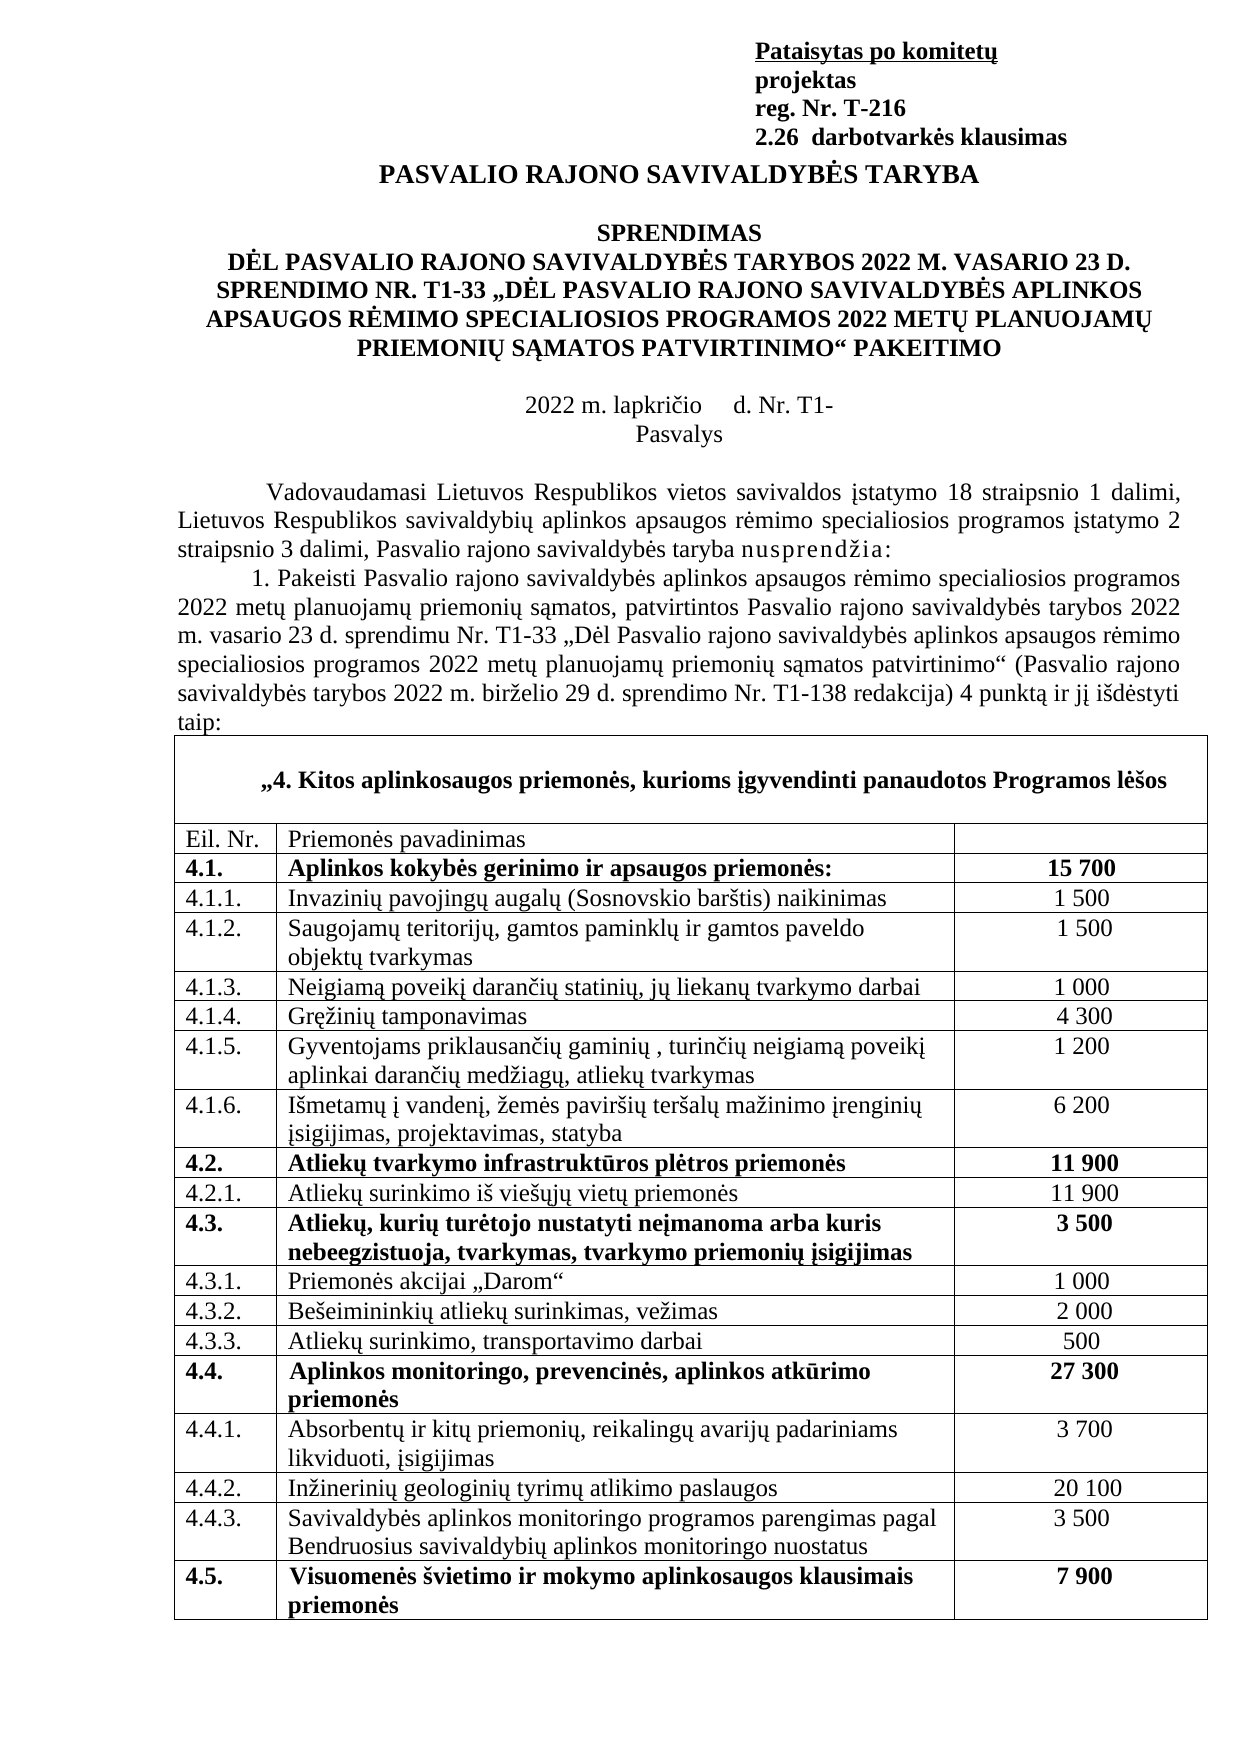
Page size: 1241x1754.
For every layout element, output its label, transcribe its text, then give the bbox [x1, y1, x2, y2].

table_cell 4.3.3. [175, 1326, 276, 1355]
table_cell 4.1.4. [175, 1001, 276, 1030]
table_cell 4.5. [175, 1561, 276, 1619]
table_header „4. Kitos aplinkosaugos priemonės, kurioms įgyvendinti panaudotos Programos lėšos [175, 736, 1207, 823]
table_cell Eil. Nr. [175, 824, 276, 852]
table_cell 1 500 [955, 913, 1207, 971]
table_cell 27 300 [955, 1356, 1207, 1413]
table_cell 4.4.1. [175, 1414, 276, 1472]
table_cell 4.3. [175, 1208, 276, 1265]
table_cell 4.4. [175, 1356, 276, 1413]
table_cell Neigiamą poveikį darančių statinių, jų liekanų tvarkymo darbai [277, 972, 954, 1000]
table_cell Atliekų tvarkymo infrastruktūros plėtros priemonės [277, 1148, 954, 1177]
table_cell 4.1.6. [175, 1090, 276, 1147]
table_cell Priemonės akcijai „Darom“ [277, 1266, 954, 1295]
table_cell 20 100 [955, 1473, 1207, 1502]
table_cell 3 700 [955, 1414, 1207, 1472]
text DĖL Pasvalio rajono savivaldybės tarybos 2022 m. vasario 23 d. sprendimo nr. t1-33 „Dėl Pasvalio rajono savivaldybės aplinkos apsaugos rėmimo specialiosios programos 2022 metų PLANUOJAMŲ PRIEMONIŲ SĄMATOS patvirtinimo“ pakeitimo [177, 247, 1181, 362]
table_cell 1 000 [955, 972, 1207, 1000]
table_cell 4.1.5. [175, 1031, 276, 1089]
table_cell 4.4.2. [175, 1473, 276, 1502]
table_cell 6 200 [955, 1090, 1207, 1147]
table_cell 7 900 [955, 1561, 1207, 1619]
table_cell 4.1. [175, 854, 276, 882]
table_cell 4.1.1. [175, 883, 276, 912]
table_cell 3 500 [955, 1208, 1207, 1265]
table_cell 4.2.1. [175, 1178, 276, 1207]
table_cell 11 900 [955, 1178, 1207, 1207]
table_cell Išmetamų į vandenį, žemės paviršių teršalų mažinimo įrenginių įsigijimas, projektavimas, statyba [277, 1090, 954, 1147]
table_cell Gręžinių tamponavimas [277, 1001, 954, 1030]
table_cell Priemonės pavadinimas [277, 824, 954, 852]
table_cell Visuomenės švietimo ir mokymo aplinkosaugos klausimais priemonės [277, 1561, 954, 1619]
table_cell Gyventojams priklausančių gaminių , turinčių neigiamą poveikį aplinkai darančių medžiagų, atliekų tvarkymas [277, 1031, 954, 1089]
table_cell Absorbentų ir kitų priemonių, reikalingų avarijų padariniams likviduoti, įsigijimas [277, 1414, 954, 1472]
text Vadovaudamasi Lietuvos Respublikos vietos savivaldos įstatymo 18 straipsnio 1 dalimi, Lietuvos Respublikos savivaldybių aplinkos apsaugos rėmimo specialiosios programos įstatymo 2 straipsnio 3 dalimi, Pasvalio rajono savivaldybės taryba nusprendžia: [177, 477, 1181, 563]
table_cell Savivaldybės aplinkos monitoringo programos parengimas pagal Bendruosius savivaldybių aplinkos monitoringo nuostatus [277, 1503, 954, 1560]
text 2022 m. lapkričio d. Nr. T1- [177, 390, 1181, 419]
table_cell 4.4.3. [175, 1503, 276, 1560]
table_cell Bešeimininkių atliekų surinkimas, vežimas [277, 1296, 954, 1325]
table_cell 1 500 [955, 883, 1207, 912]
table_cell Atliekų surinkimo, transportavimo darbai [277, 1326, 954, 1355]
table_cell 3 500 [955, 1503, 1207, 1560]
text 1. Pakeisti Pasvalio rajono savivaldybės aplinkos apsaugos rėmimo specialiosios programos 2022 metų planuojamų priemonių sąmatos, patvirtintos Pasvalio rajono savivaldybės tarybos 2022 m. vasario 23 d. sprendimu Nr. T1-33 „Dėl Pasvalio rajono savivaldybės aplinkos apsaugos rėmimo specialiosios programos 2022 metų planuojamų priemonių sąmatos patvirtinimo“ (Pasvalio rajono savivaldybės tarybos 2022 m. birželio 29 d. sprendimo Nr. T1-138 redakcija) 4 punktą ir jį išdėstyti taip: [177, 563, 1181, 735]
table_cell 1 200 [955, 1031, 1207, 1089]
table_cell Atliekų surinkimo iš viešųjų vietų priemonės [277, 1178, 954, 1207]
table_cell Invazinių pavojingų augalų (Sosnovskio barštis) naikinimas [277, 883, 954, 912]
table_cell Aplinkos kokybės gerinimo ir apsaugos priemonės: [277, 854, 954, 882]
table_cell 4 300 [955, 1001, 1207, 1030]
table_cell 500 [955, 1326, 1207, 1355]
table_cell 4.2. [175, 1148, 276, 1177]
table_cell 2 000 [955, 1296, 1207, 1325]
table_cell 11 900 [955, 1148, 1207, 1177]
table_cell Aplinkos monitoringo, prevencinės, aplinkos atkūrimo priemonės [277, 1356, 954, 1413]
table_cell 4.3.2. [175, 1296, 276, 1325]
table_cell 1 000 [955, 1266, 1207, 1295]
table_cell 4.1.3. [175, 972, 276, 1000]
table_cell Saugojamų teritorijų, gamtos paminklų ir gamtos paveldo objektų tvarkymas [277, 913, 954, 971]
text Sprendimas [177, 218, 1181, 247]
table_cell [955, 824, 1207, 852]
table_cell Atliekų, kurių turėtojo nustatyti neįmanoma arba kuris nebeegzistuoja, tvarkymas, tvarkymo priemonių įsigijimas [277, 1208, 954, 1265]
text Pasvalys [177, 419, 1181, 448]
table_cell Inžinerinių geologinių tyrimų atlikimo paslaugos [277, 1473, 954, 1502]
text Pasvalio rajono savivaldybės taryba [177, 158, 1181, 189]
table_cell 15 700 [955, 854, 1207, 882]
table_cell 4.1.2. [175, 913, 276, 971]
table_cell 4.3.1. [175, 1266, 276, 1295]
